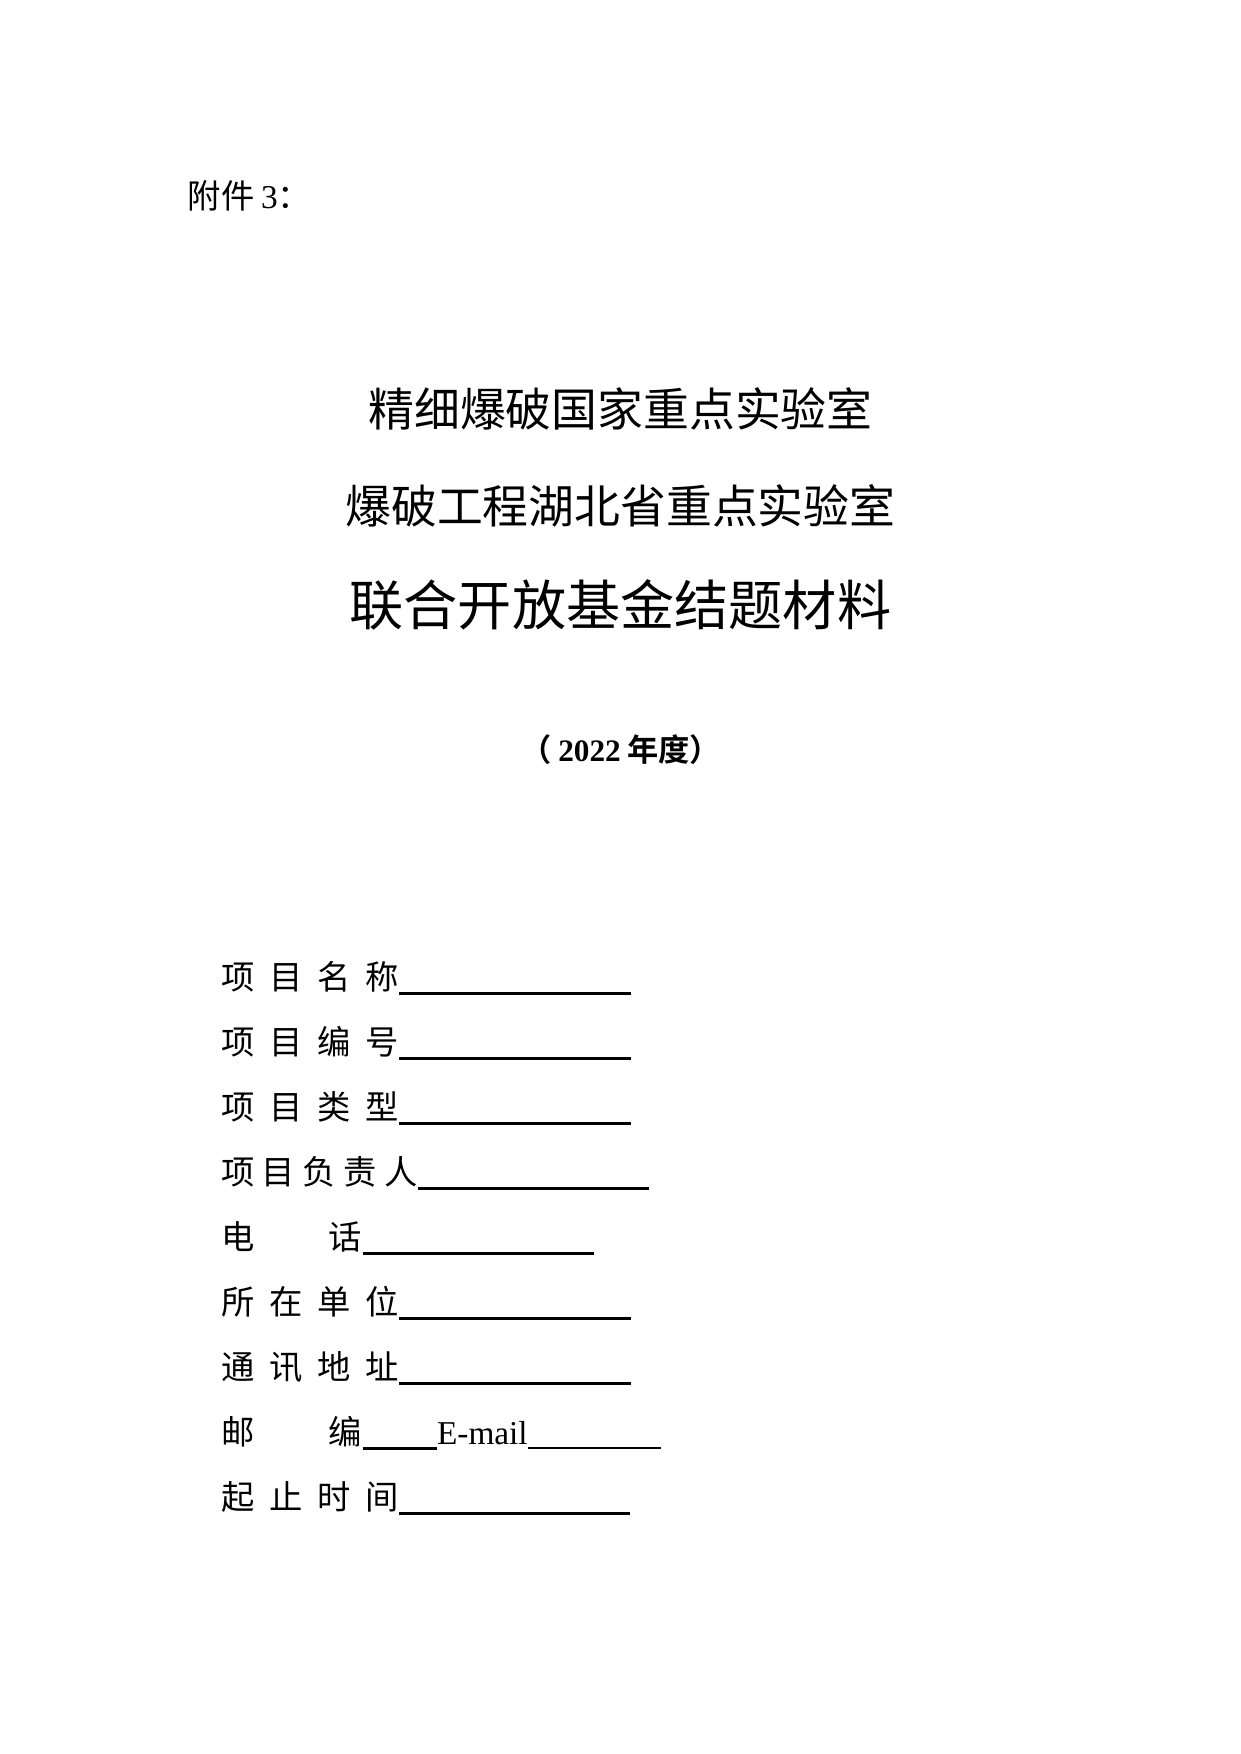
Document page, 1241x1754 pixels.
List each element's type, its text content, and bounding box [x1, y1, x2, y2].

list 项 目 编 号 [221, 1008, 973, 1073]
text 精细爆破国家重点实验室 [187, 358, 1053, 455]
text 所 在 单 位 [187, 1268, 1053, 1333]
text 通 讯 地 址 [187, 1333, 1053, 1398]
text 起 止 时 间 [187, 1463, 1053, 1528]
list 项 目 类 型 [221, 1073, 973, 1138]
list 项 目 负 责 人 [221, 1138, 973, 1203]
text （ 2022年度） [187, 715, 1053, 780]
text 联合开放基金结题材料 [187, 553, 1053, 650]
text 电 话 [187, 1203, 1053, 1268]
text 附件3： [187, 162, 1053, 227]
text 爆破工程湖北省重点实验室 [187, 455, 1053, 553]
list 项 目 名 称 [221, 943, 973, 1008]
text 邮 编 E-mail [187, 1398, 1053, 1463]
